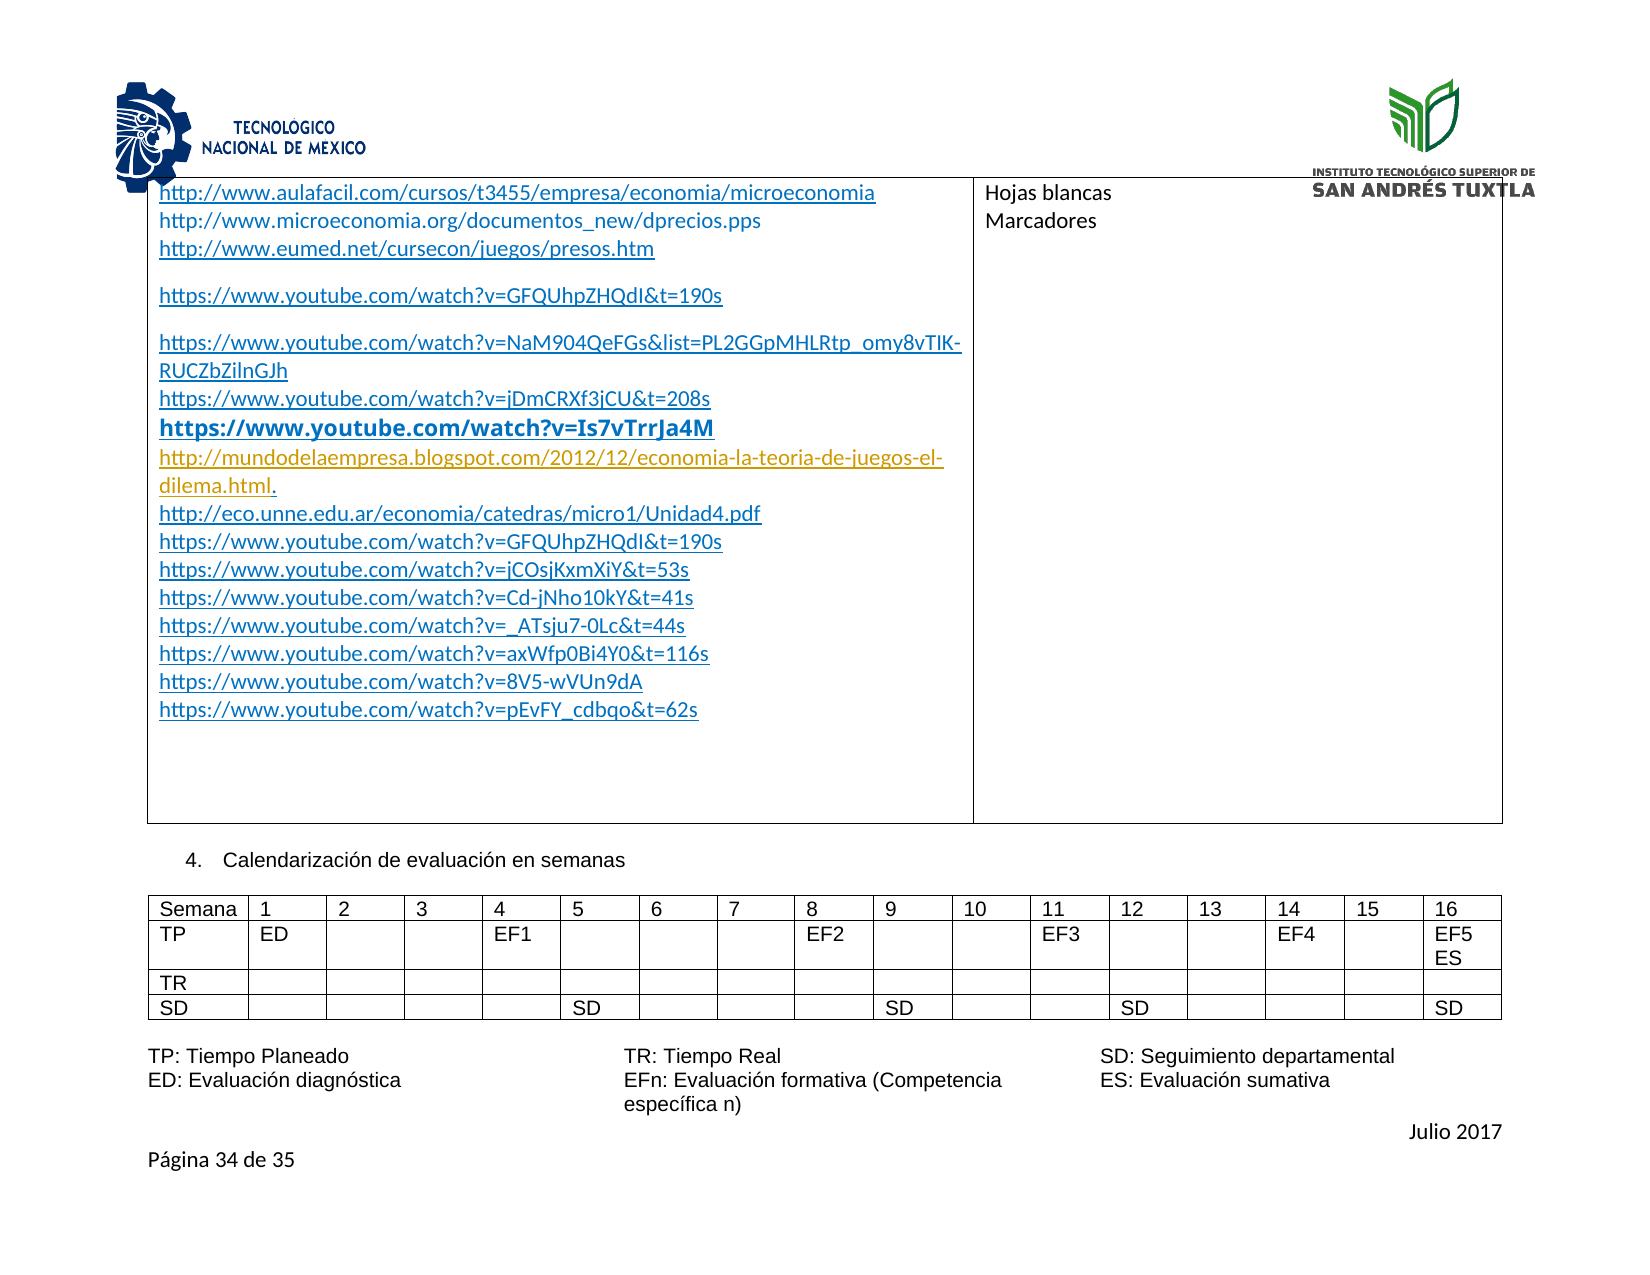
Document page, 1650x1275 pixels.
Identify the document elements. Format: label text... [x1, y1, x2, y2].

table_cell [327, 995, 404, 1019]
table_cell TR [149, 970, 248, 994]
table_cell [1110, 921, 1187, 969]
table_cell [249, 995, 326, 1019]
table_cell SD [874, 995, 952, 1019]
text SD: Seguimiento departamental [1100, 1044, 1502, 1068]
table_cell [1031, 995, 1109, 1019]
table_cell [974, 178, 1502, 822]
table_header 5 [561, 896, 639, 920]
table_header 12 [1110, 896, 1187, 920]
table_cell SD [1424, 995, 1501, 1019]
text TR: Tiempo Real [624, 1044, 1026, 1068]
table_cell EF4 [1266, 921, 1344, 969]
table_cell [1345, 995, 1423, 1019]
table_cell [327, 921, 404, 969]
table_cell [953, 921, 1030, 969]
table_cell [327, 970, 404, 994]
table_cell [640, 995, 717, 1019]
table_cell [640, 970, 717, 994]
list Calendarización de evaluación en semanas [185, 847, 1502, 871]
table_cell [405, 970, 482, 994]
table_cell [148, 178, 973, 822]
table_cell SD [149, 995, 248, 1019]
table_cell [874, 970, 952, 994]
table_cell [795, 970, 873, 994]
table_cell [718, 921, 794, 969]
table_header 7 [718, 896, 794, 920]
table_cell SD [561, 995, 639, 1019]
table_header Semana [149, 896, 248, 920]
table_cell [561, 921, 639, 969]
table_header 13 [1188, 896, 1265, 920]
table_header 4 [483, 896, 560, 920]
table_cell EF1 [483, 921, 560, 969]
text ED: Evaluación diagnóstica [148, 1068, 550, 1092]
table_header 11 [1031, 896, 1109, 920]
table_cell [1188, 970, 1265, 994]
table_header 9 [874, 896, 952, 920]
table_cell [1110, 970, 1187, 994]
table_cell [718, 970, 794, 994]
table_header 3 [405, 896, 482, 920]
table_cell [249, 970, 326, 994]
table_cell [483, 995, 560, 1019]
table_header 16 [1424, 896, 1501, 920]
table_cell [640, 921, 717, 969]
table_cell [405, 995, 482, 1019]
table_cell [561, 970, 639, 994]
table_header 15 [1345, 896, 1423, 920]
table_cell [795, 995, 873, 1019]
picture [1313, 78, 1535, 197]
table_cell [405, 921, 482, 969]
table_header 10 [953, 896, 1030, 920]
table_cell TP [149, 921, 248, 969]
table_cell SD [1110, 995, 1187, 1019]
table_cell [1424, 970, 1501, 994]
table_header 14 [1266, 896, 1344, 920]
text ES: Evaluación sumativa [1100, 1068, 1502, 1092]
table_cell EF5 ES [1424, 921, 1501, 969]
table_header 6 [640, 896, 717, 920]
table_cell [718, 995, 794, 1019]
table_cell [953, 970, 1030, 994]
text TP: Tiempo Planeado [148, 1044, 550, 1068]
table_cell [1266, 995, 1344, 1019]
table_cell ED [249, 921, 326, 969]
picture [106, 78, 375, 197]
table_cell EF3 [1031, 921, 1109, 969]
table_header 1 [249, 896, 326, 920]
table_cell [1266, 970, 1344, 994]
table_cell [953, 995, 1030, 1019]
table_cell [874, 921, 952, 969]
table_cell [1188, 921, 1265, 969]
table_header 8 [795, 896, 873, 920]
table_cell [1031, 970, 1109, 994]
table_header 2 [327, 896, 404, 920]
table_cell [1345, 921, 1423, 969]
table_cell [1345, 970, 1423, 994]
table_cell [1188, 995, 1265, 1019]
text EFn: Evaluación formativa (Competencia específica n) [624, 1068, 1026, 1116]
table_cell [483, 970, 560, 994]
table_cell EF2 [795, 921, 873, 969]
